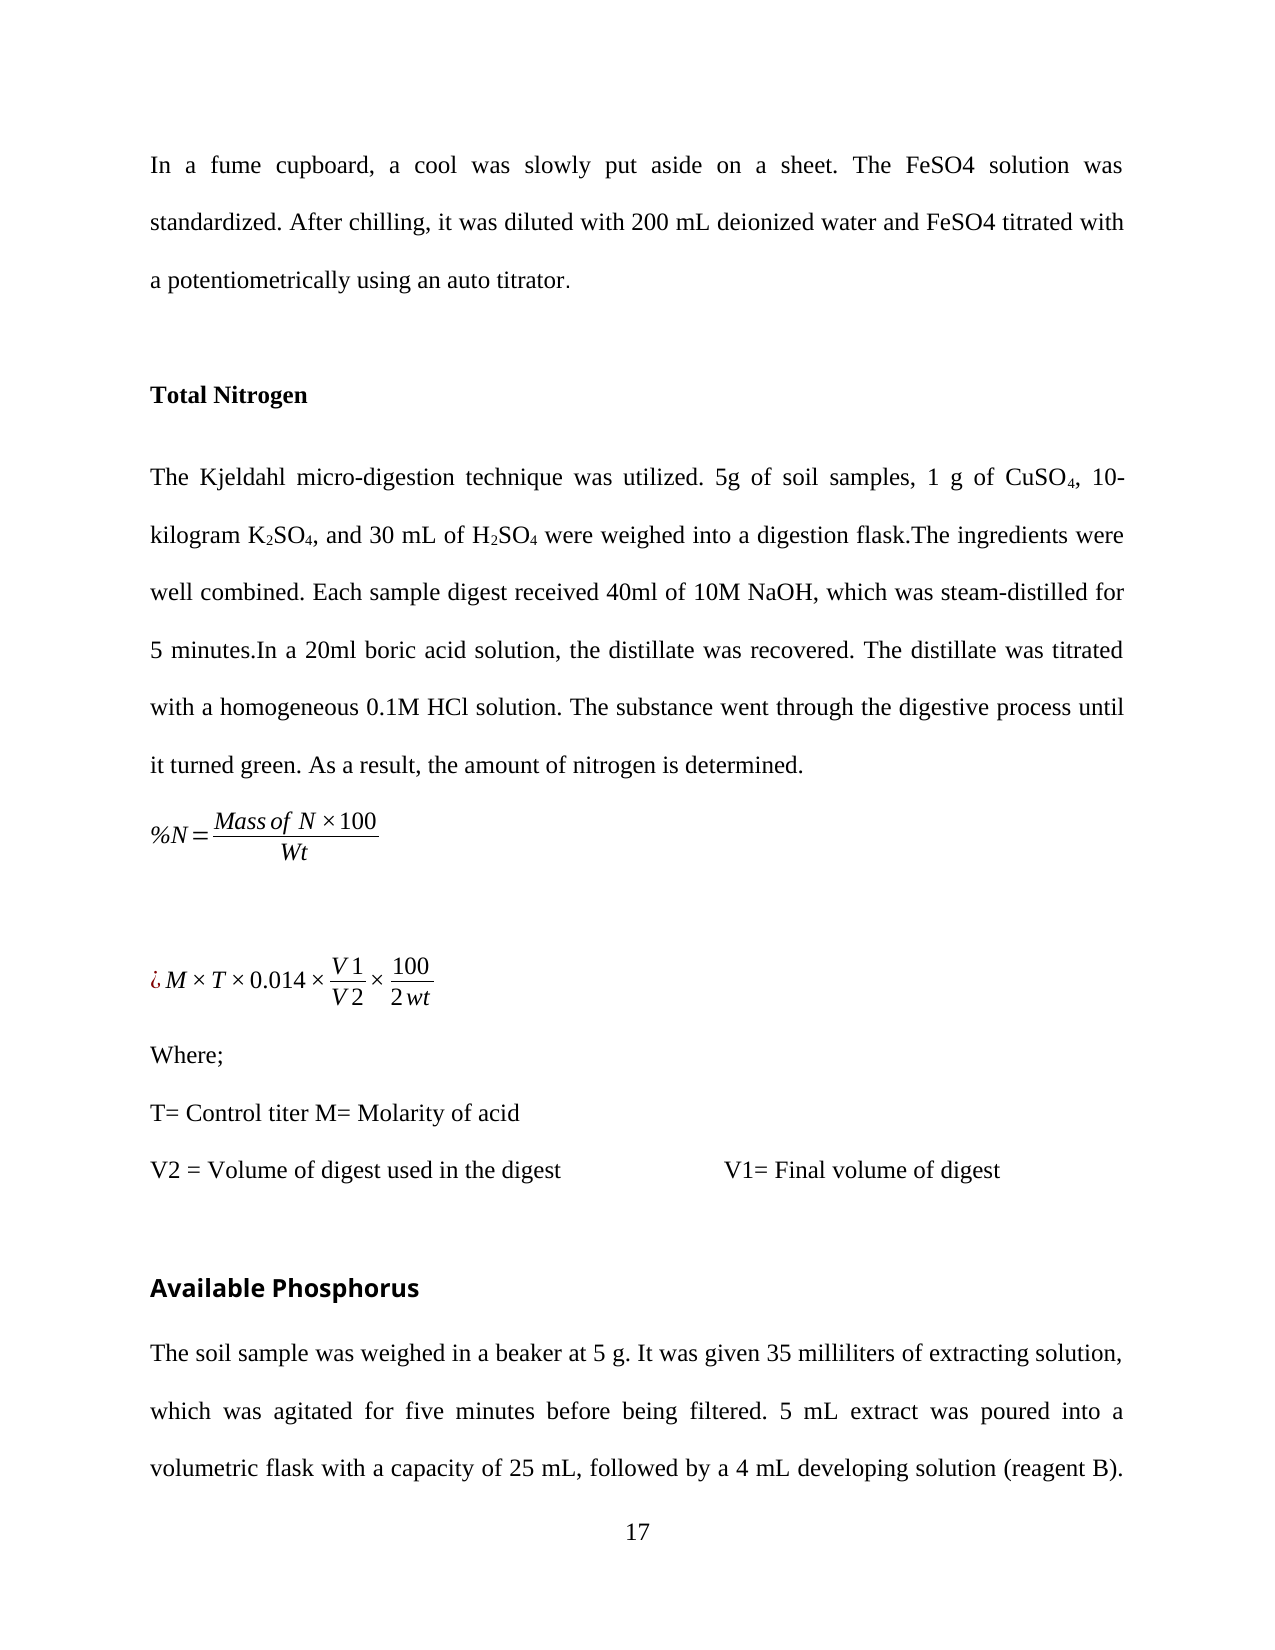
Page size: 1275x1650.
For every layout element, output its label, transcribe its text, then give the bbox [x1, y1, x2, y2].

text T= Control titer M= Molarity of acid [150, 1098, 1125, 1127]
text Where; [150, 1040, 1125, 1069]
text In a fume cupboard, a cool was slowly put aside on a sheet. The FeSO4 solution was standardized. After chilling, it was diluted with 200 mL deionized water and FeSO4 titrated with a potentiometrically using an auto titrator. [150, 150, 1125, 294]
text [150, 1338, 1125, 1482]
text V2 = Volume of digest used in the digest V1= Final volume of digest [150, 1155, 1125, 1184]
text Available Phosphorus [150, 1270, 1125, 1304]
text Total Nitrogen [150, 380, 1125, 409]
text The Kjeldahl micro-digestion technique was utilized. 5g of soil samples, 1 g of CuSO4, 10-kilogram K2SO4, and 30 mL of H2SO4 were weighed into a digestion flask.The ingredients were well combined. Each sample digest received 40ml of 10M NaOH, which was steam-distilled for 5 minutes.In a 20ml boric acid solution, the distillate was recovered. The distillate was titrated with a homogeneous 0.1M HCl solution. The substance went through the digestive process until it turned green. As a result, the amount of nitrogen is determined. [150, 462, 1125, 779]
